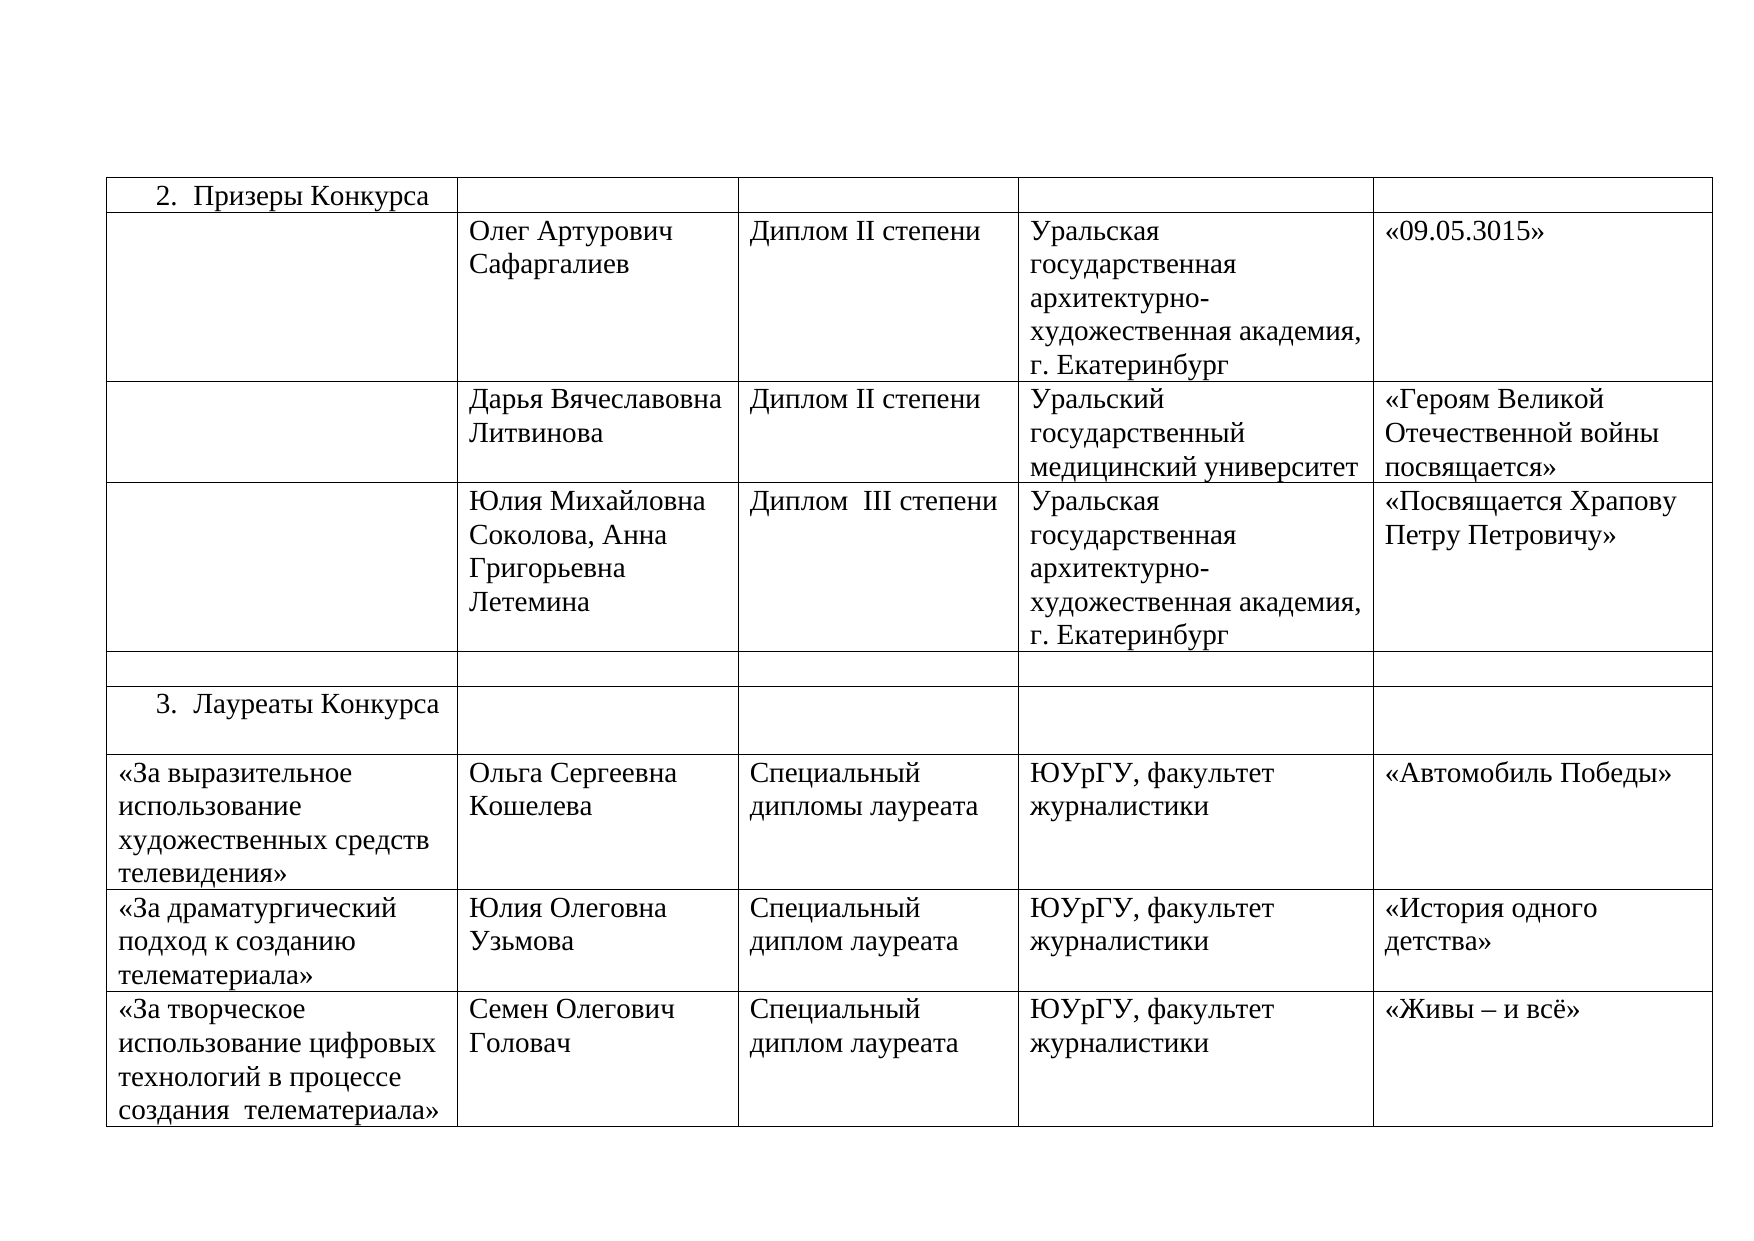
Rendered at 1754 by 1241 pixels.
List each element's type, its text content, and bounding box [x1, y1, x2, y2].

table_cell «История одного детства» [1374, 890, 1712, 991]
table_cell «Автомобиль Победы» [1374, 755, 1712, 889]
table_cell «Живы – и всё» [1374, 992, 1712, 1126]
table_cell Специальный диплом лауреата [739, 992, 1018, 1126]
table_cell [107, 652, 457, 686]
table_cell Диплом III степени [739, 483, 1018, 651]
table_cell ЮУрГУ, факультет журналистики [1019, 992, 1373, 1126]
table_cell «09.05.3015» [1374, 213, 1712, 381]
table_cell [1019, 687, 1373, 754]
table_cell Ольга Сергеевна Кошелева [458, 755, 738, 889]
table_cell Юлия Олеговна Узьмова [458, 890, 738, 991]
table_cell «За творческое использование цифровых технологий в процессе создания телематериала» [107, 992, 457, 1126]
table_cell Уральский государственный медицинский университет [1019, 382, 1373, 482]
table_cell Специальный дипломы лауреата [739, 755, 1018, 889]
table_cell [458, 178, 738, 212]
table_cell Дарья Вячеславовна Литвинова [458, 382, 738, 482]
table_cell [739, 687, 1018, 754]
table_cell Семен Олегович Головач [458, 992, 738, 1126]
table_cell [1374, 178, 1712, 212]
table_cell Диплом II степени [739, 382, 1018, 482]
table_cell [107, 483, 457, 651]
table_cell [1374, 687, 1712, 754]
table_cell [739, 652, 1018, 686]
table_cell Лауреаты Конкурса [107, 687, 457, 754]
table_cell [1019, 652, 1373, 686]
table_cell «За драматургический подход к созданию телематериала» [107, 890, 457, 991]
table_cell «За выразительное использование художественных средств телевидения» [107, 755, 457, 889]
table_cell [1374, 652, 1712, 686]
table_cell [739, 178, 1018, 212]
table_cell Юлия Михайловна Соколова, Анна Григорьевна Летемина [458, 483, 738, 651]
table_cell [1019, 178, 1373, 212]
table_cell [107, 382, 457, 482]
table_cell «Посвящается Храпову Петру Петровичу» [1374, 483, 1712, 651]
table_cell «Героям Великой Отечественной войны посвящается» [1374, 382, 1712, 482]
table_cell ЮУрГУ, факультет журналистики [1019, 755, 1373, 889]
table_cell [458, 652, 738, 686]
table_cell Специальный диплом лауреата [739, 890, 1018, 991]
table_cell Уральская государственная архитектурно-художественная академия, г. Екатеринбург [1019, 213, 1373, 381]
table_cell [107, 213, 457, 381]
table_cell Уральская государственная архитектурно-художественная академия, г. Екатеринбург [1019, 483, 1373, 651]
table_cell Олег Артурович Сафаргалиев [458, 213, 738, 381]
table_cell Диплом II степени [739, 213, 1018, 381]
table_cell Призеры Конкурса [107, 178, 457, 212]
table_cell [458, 687, 738, 754]
table_cell ЮУрГУ, факультет журналистики [1019, 890, 1373, 991]
